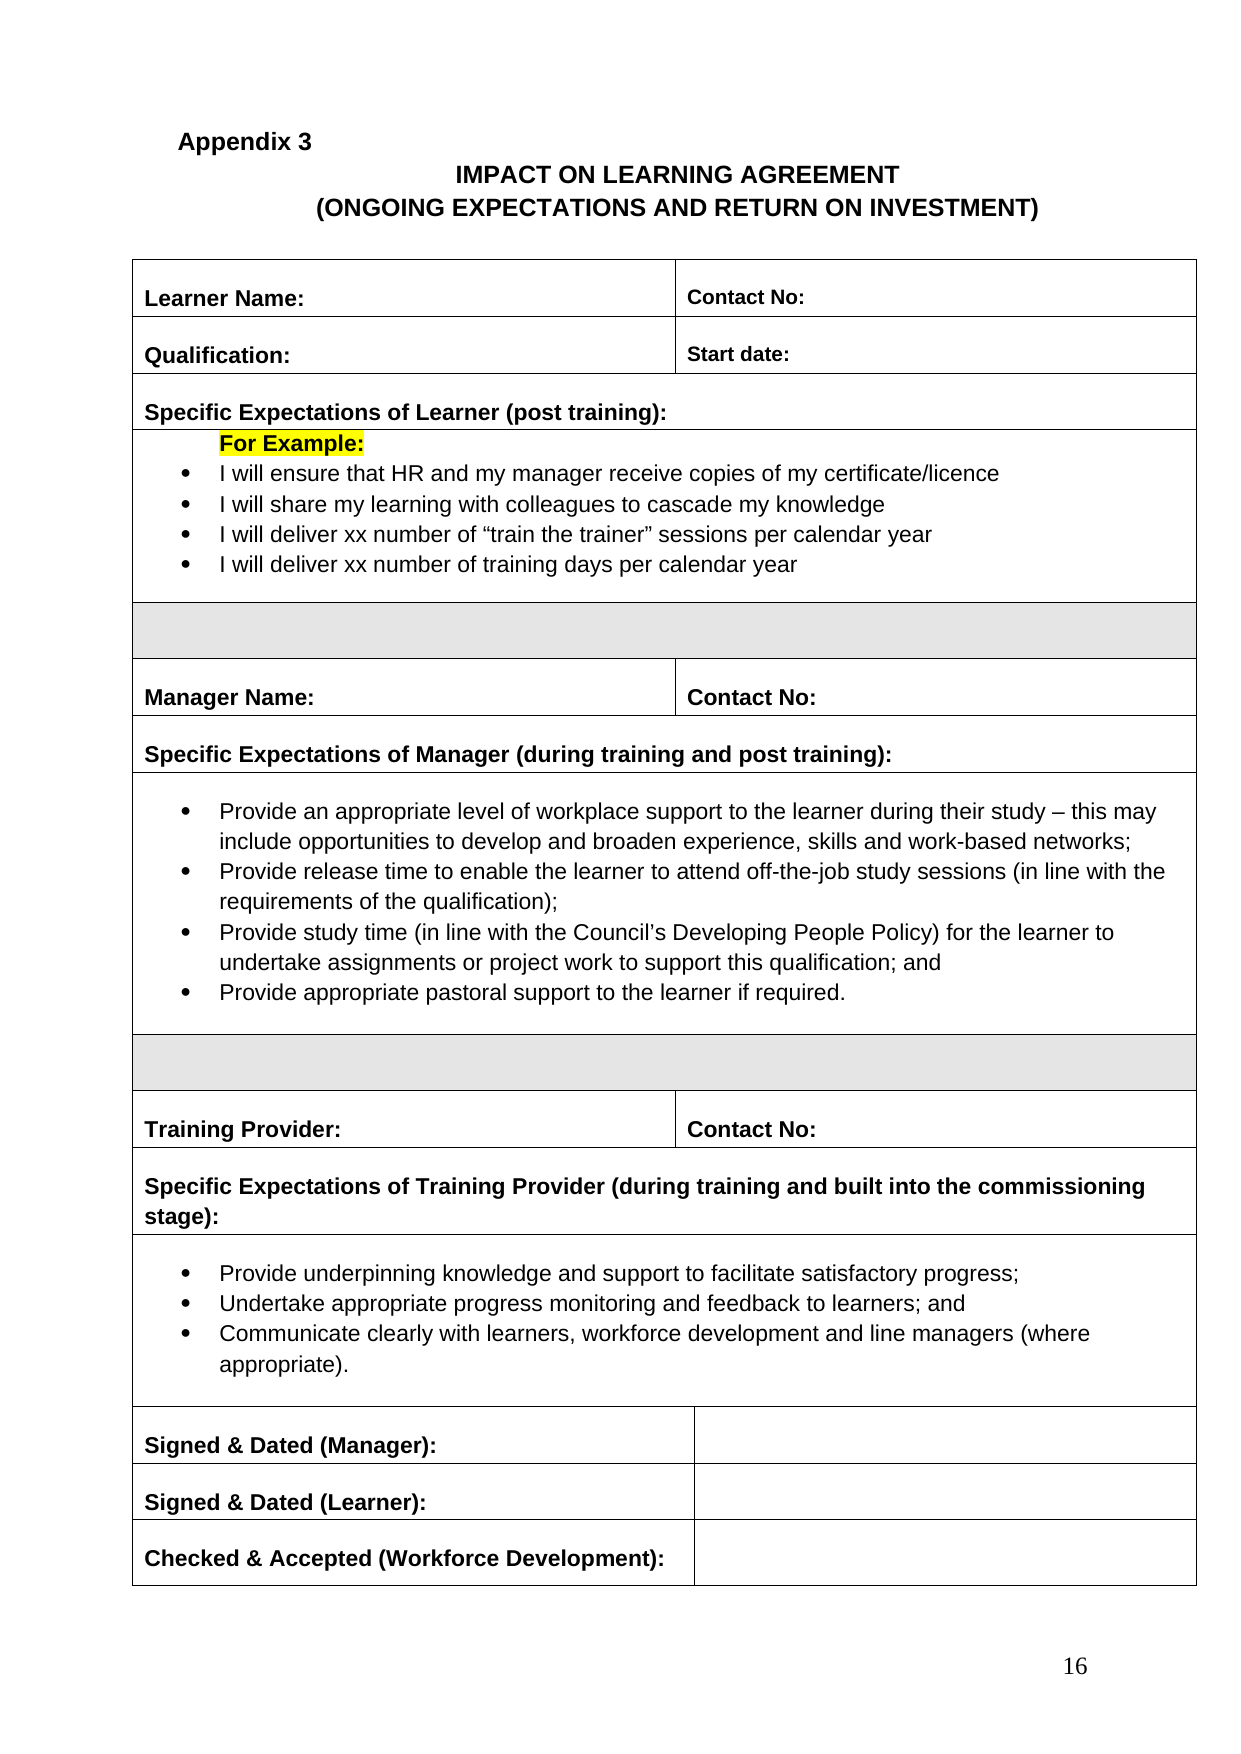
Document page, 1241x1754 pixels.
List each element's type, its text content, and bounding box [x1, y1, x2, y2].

table_header Learner Name: [133, 260, 675, 316]
table_cell Specific Expectations of Training Provider (during training and built into the commissioning stage): [133, 1148, 1196, 1234]
table_cell Signed & Dated (Learner): [133, 1464, 694, 1519]
table_cell [695, 1464, 1196, 1519]
table_cell Provide underpinning knowledge and support to facilitate satisfactory progress; Undertake appropriate progress monitoring and feedback to learners; and Communicate clearly with learners, workforce development and line managers (where appropriate). [133, 1235, 1196, 1406]
table_cell Checked & Accepted (Workforce Development): [133, 1520, 694, 1585]
table_cell [695, 1520, 1196, 1585]
table_cell [695, 1407, 1196, 1462]
table_cell Training Provider: [133, 1091, 675, 1147]
table_header Contact No: [676, 260, 1196, 316]
table_cell Qualification: [133, 317, 675, 372]
table_cell Specific Expectations of Manager (during training and post training): [133, 716, 1196, 772]
table_cell Contact No: [676, 1091, 1196, 1147]
table_cell Manager Name: [133, 659, 675, 715]
subtitle (ONGOING EXPECTATIONS AND RETURN ON INVESTMENT) [177, 193, 1178, 222]
table_cell Start date: [676, 317, 1196, 372]
subtitle IMPACT ON LEARNING AGREEMENT [177, 160, 1178, 189]
table_cell Signed & Dated (Manager): [133, 1407, 694, 1462]
table_cell Specific Expectations of Learner (post training): [133, 374, 1196, 429]
subtitle Appendix 3 [177, 127, 1178, 156]
table_cell Provide an appropriate level of workplace support to the learner during their study – this may include opportunities to develop and broaden experience, skills and work-based networks; Provide release time to enable the learner to attend off-the-job study sessions (in line with the requirements of the qualification); Provide study time (in line with the Council’s Developing People Policy) for the learner to undertake assignments or project work to support this qualification; and Provide appropriate pastoral support to the learner if required. [133, 773, 1196, 1034]
table_cell [133, 1035, 1196, 1090]
table_cell For Example: I will ensure that HR and my manager receive copies of my certificate/licence I will share my learning with colleagues to cascade my knowledge I will deliver xx number of “train the trainer” sessions per calendar year I will deliver xx number of training days per calendar year [133, 430, 1196, 602]
table_cell Contact No: [676, 659, 1196, 715]
table_cell [133, 603, 1196, 658]
